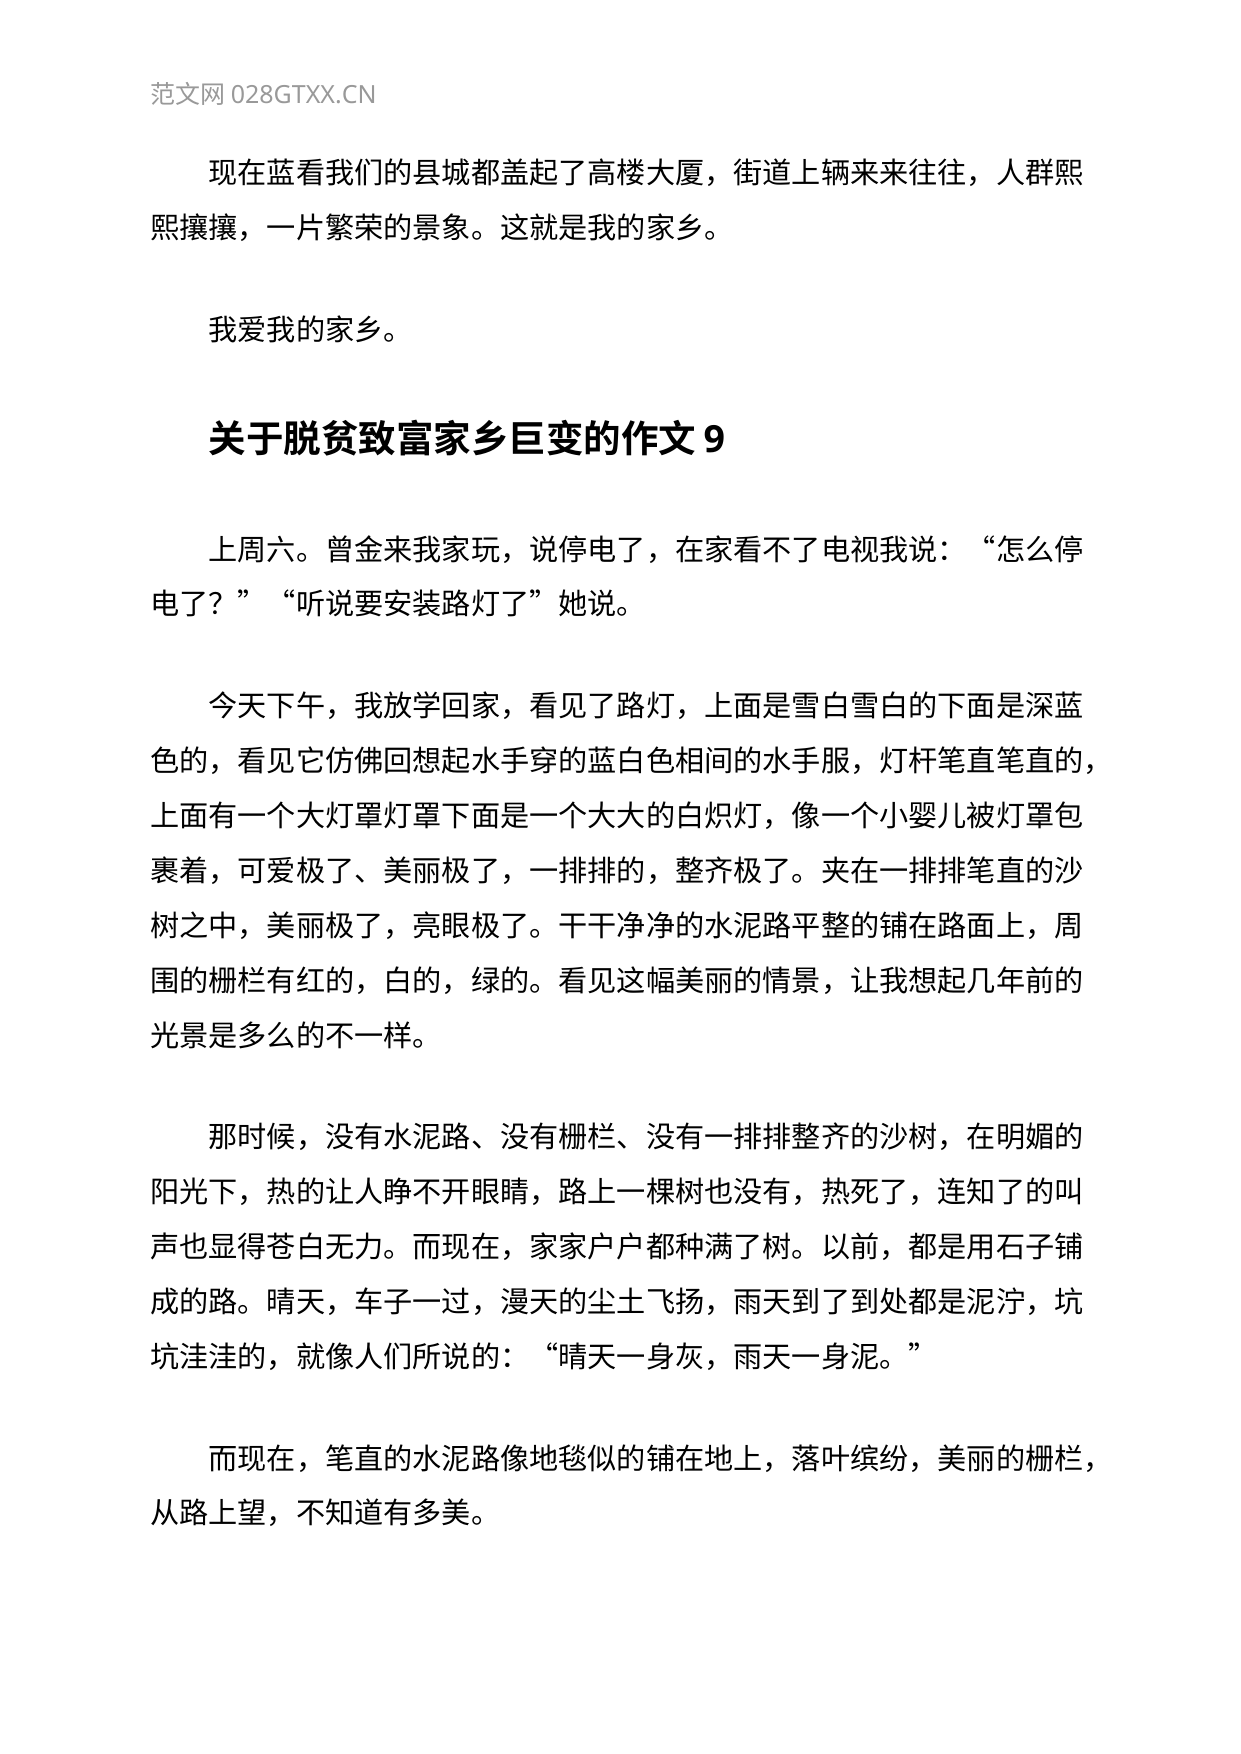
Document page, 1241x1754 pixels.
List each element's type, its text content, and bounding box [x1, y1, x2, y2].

text 上周六。曾金来我家玩，说停电了，在家看不了电视我说：“怎么停电了？”“听说要安装路灯了”她说。 [150, 526, 1090, 623]
text 今天下午，我放学回家，看见了路灯，上面是雪白雪白的下面是深蓝色的，看见它仿佛回想起水手穿的蓝白色相间的水手服，灯杆笔直笔直的，上面有一个大灯罩灯罩下面是一个大大的白炽灯，像一个小婴儿被灯罩包裹着，可爱极了、美丽极了，一排排的，整齐极了。夹在一排排笔直的沙树之中，美丽极了，亮眼极了。干干净净的水泥路平整的铺在路面上，周围的栅栏有红的，白的，绿的。看见这幅美丽的情景，让我想起几年前的光景是多么的不一样。 [150, 683, 1090, 1054]
text 现在蓝看我们的县城都盖起了高楼大厦，街道上辆来来往往，人群熙熙攘攘，一片繁荣的景象。这就是我的家乡。 [150, 150, 1090, 247]
text 关于脱贫致富家乡巨变的作文9 [150, 408, 1090, 463]
text 而现在，笔直的水泥路像地毯似的铺在地上，落叶缤纷，美丽的栅栏，从路上望，不知道有多美。 [150, 1435, 1090, 1532]
text 我爱我的家乡。 [150, 307, 1090, 349]
text 那时候，没有水泥路、没有栅栏、没有一排排整齐的沙树，在明媚的阳光下，热的让人睁不开眼睛，路上一棵树也没有，热死了，连知了的叫声也显得苍白无力。而现在，家家户户都种满了树。以前，都是用石子铺成的路。晴天，车子一过，漫天的尘土飞扬，雨天到了到处都是泥泞，坑坑洼洼的，就像人们所说的：“晴天一身灰，雨天一身泥。” [150, 1114, 1090, 1376]
